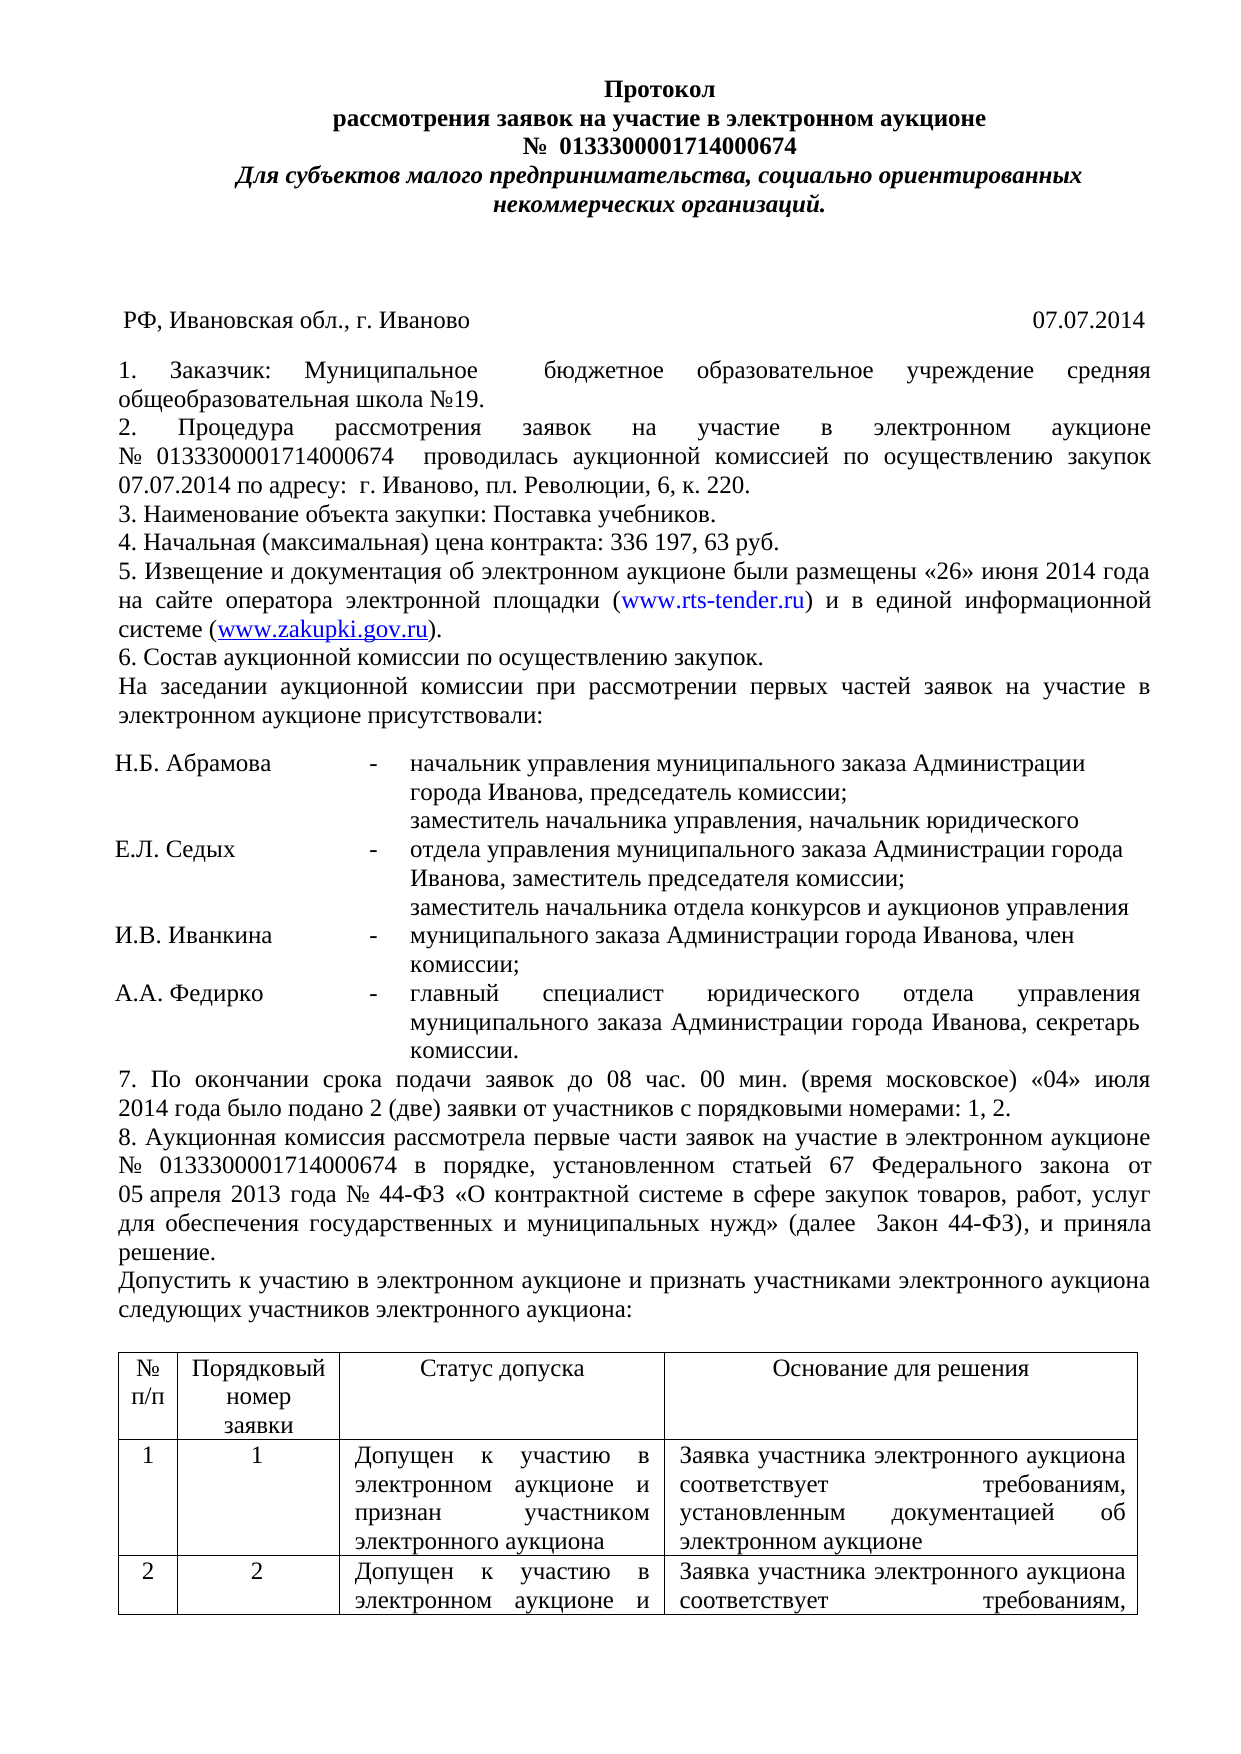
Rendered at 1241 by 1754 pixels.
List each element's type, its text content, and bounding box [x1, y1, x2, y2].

table_header Статус допуска [340, 1353, 664, 1439]
table_cell - [358, 978, 399, 1064]
text 2. Процедура рассмотрения заявок на участие в электронном аукционе № 0133300001714000674 проводилась аукционной комиссией по осуществлению закупок 07.07.2014 по адресу: г. Иваново, пл. Революции, 6, к. 220. [118, 412, 1152, 499]
table_cell Заявка участника электронного аукциона соответствует требованиям, установленным документацией об электронном аукционе [665, 1440, 1137, 1555]
table_cell 2 [178, 1556, 339, 1613]
table_cell главный специалист юридического отдела управления муниципального заказа Администрации города Иванова, секретарь комиссии. [399, 978, 1152, 1064]
table_header - - - [358, 748, 399, 978]
table_header Основание для решения [665, 1353, 1137, 1439]
table_header Н.Б. Абрамова Е.Л. Седых И.В. Иванкина [103, 748, 358, 978]
text На заседании аукционной комиссии при рассмотрении первых частей заявок на участие в электронном аукционе присутствовали: [118, 671, 1152, 729]
table_cell А.А. Федирко [103, 978, 358, 1064]
table_header начальник управления муниципального заказа Администрации города Иванова, председатель комиссии; заместитель начальника управления, начальник юридического отдела управления муниципального заказа Администрации города Иванова, заместитель председателя комиссии; заместитель начальника отдела конкурсов и аукционов управления муниципального заказа Администрации города Иванова, член комиссии; [399, 748, 1152, 978]
table_header Порядковый номер заявки [178, 1353, 339, 1439]
text Протокол [148, 74, 1171, 103]
text 7. По окончании срока подачи заявок до 08 час. 00 мин. (время московское) «04» июля 2014 года было подано 2 (две) заявки от участников с порядковыми номерами: 1, 2. [118, 1064, 1152, 1122]
table_cell 1 [178, 1440, 339, 1555]
text рассмотрения заявок на участие в электронном аукционе [148, 103, 1171, 131]
text 8. Аукционная комиссия рассмотрела первые части заявок на участие в электронном аукционе № 0133300001714000674 в порядке, установленном статьей 67 Федерального закона от 05 апреля 2013 года № 44-ФЗ «О контрактной системе в сфере закупок товаров, работ, услуг для обеспечения государственных и муниципальных нужд» (далее Закон 44-ФЗ), и приняла решение. [118, 1122, 1152, 1265]
table_header № п/п [119, 1353, 177, 1439]
text 5. Извещение и документация об электронном аукционе были размещены «26» июня 2014 года на сайте оператора электронной площадки (www.rts-tender.ru) и в единой информационной системе (www.zakupki.gov.ru). [118, 556, 1152, 642]
text Для субъектов малого предпринимательства, социально ориентированных некоммерческих организаций. [148, 160, 1171, 218]
table_cell 2 [119, 1556, 177, 1613]
table_header РФ, Ивановская обл., г. Иваново 07.07.2014 [121, 304, 1155, 336]
text 3. Наименование объекта закупки: Поставка учебников. [118, 499, 1152, 527]
table_cell Допущен к участию в электронном аукционе и признан участником электронного аукциона [340, 1440, 664, 1555]
text Допустить к участию в электронном аукционе и признать участниками электронного аукциона следующих участников электронного аукциона: [118, 1265, 1152, 1323]
text № 0133300001714000674 [148, 131, 1171, 160]
text 1. Заказчик: Муниципальное бюджетное образовательное учреждение средняя общеобразовательная школа №19. [118, 355, 1152, 412]
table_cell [665, 1556, 1137, 1613]
text 6. Состав аукционной комиссии по осуществлению закупок. [118, 642, 1152, 671]
table_cell 1 [119, 1440, 177, 1555]
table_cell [340, 1556, 664, 1613]
text 4. Начальная (максимальная) цена контракта: 336 197, 63 руб. [118, 527, 1152, 556]
